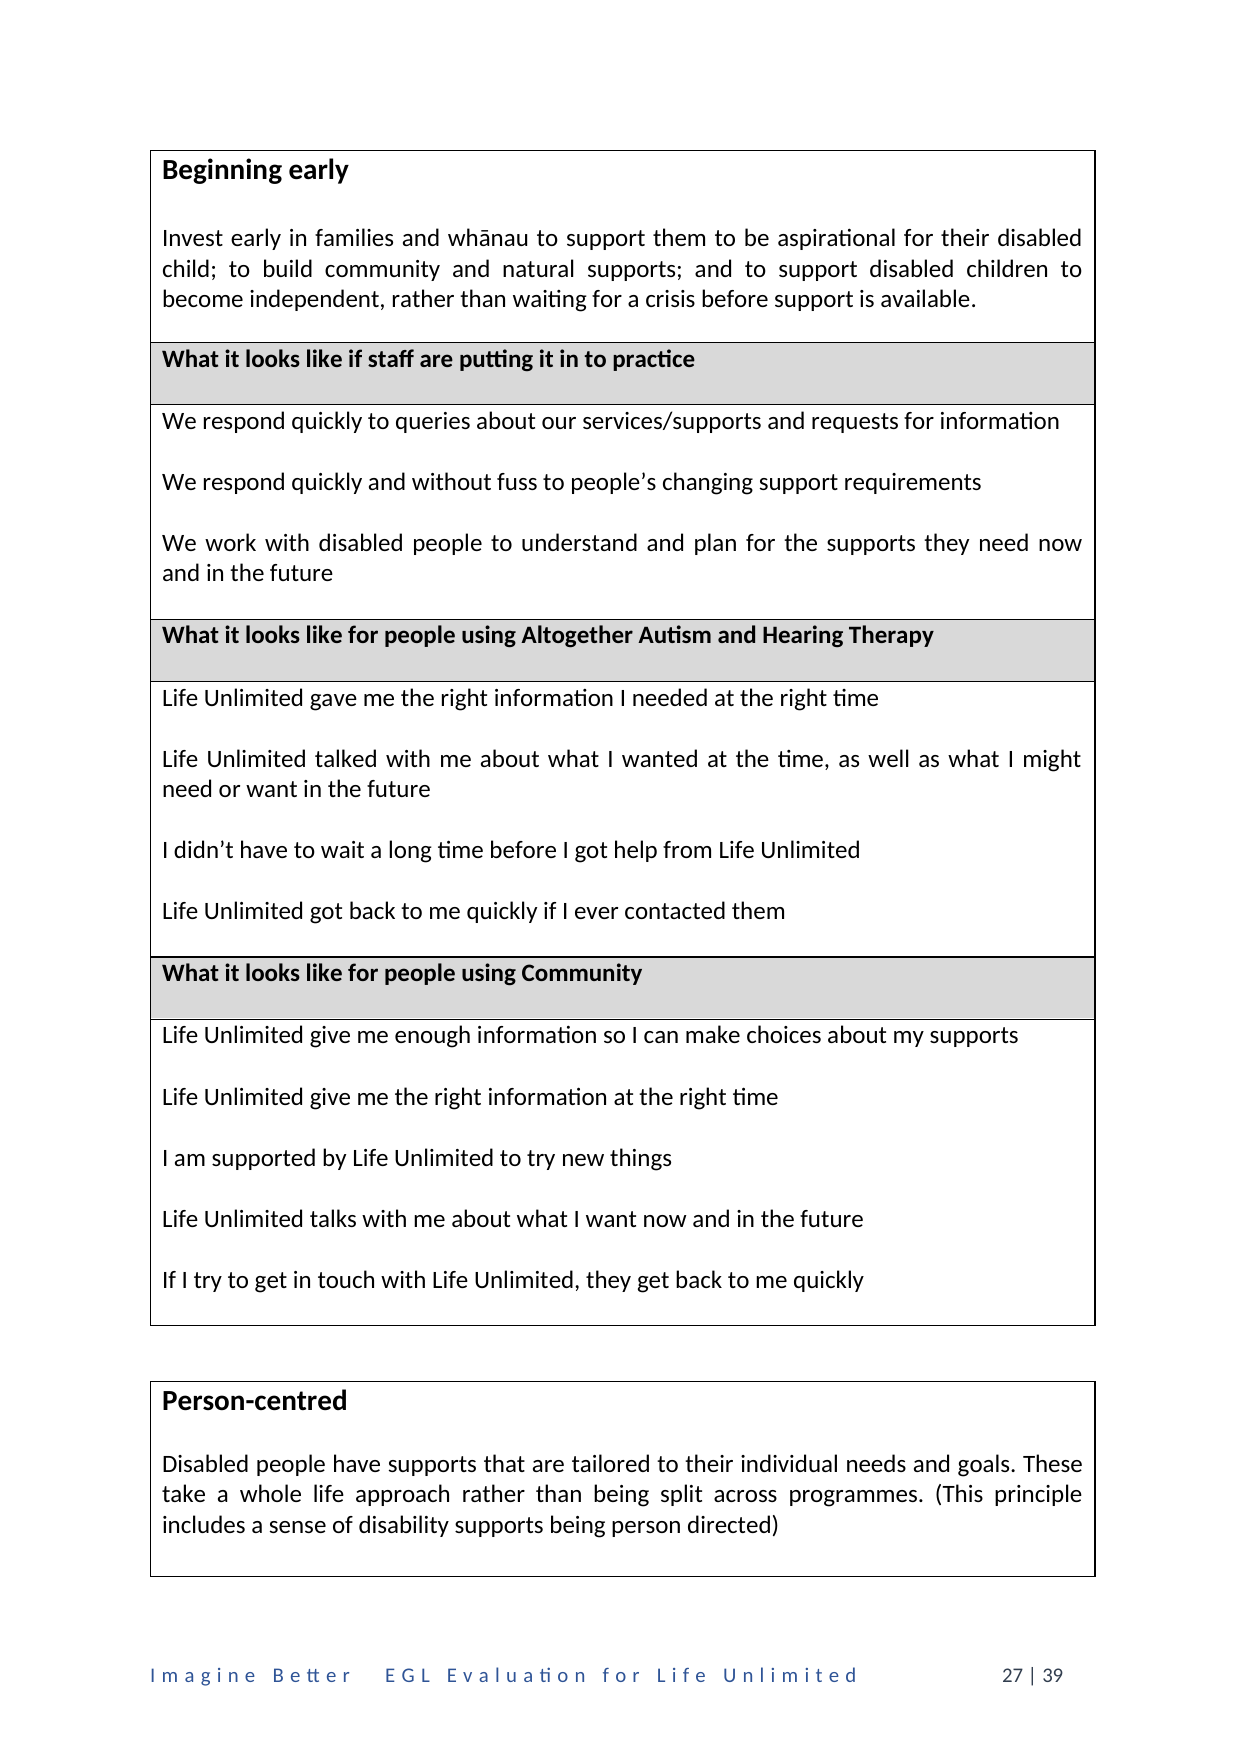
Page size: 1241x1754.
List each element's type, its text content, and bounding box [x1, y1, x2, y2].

table_cell What it looks like for people using Community [151, 958, 1094, 1018]
table_cell We respond quickly to queries about our services/supports and requests for information We respond quickly and without fuss to people’s changing support requirements We work with disabled people to understand and plan for the supports they need now and in the future [151, 405, 1094, 619]
table_cell Beginning early Invest early in families and whānau to support them to be aspirational for their disabled child; to build community and natural supports; and to support disabled children to become independent, rather than waiting for a crisis before support is available. [151, 151, 1094, 342]
table_cell Life Unlimited gave me the right information I needed at the right time Life Unlimited talked with me about what I wanted at the time, as well as what I might need or want in the future I didn’t have to wait a long time before I got help from Life Unlimited Life Unlimited got back to me quickly if I ever contacted them [151, 682, 1094, 956]
table_header Person-centred Disabled people have supports that are tailored to their individual needs and goals. These take a whole life approach rather than being split across programmes. (This principle includes a sense of disability supports being person directed) [151, 1382, 1094, 1576]
table_cell What it looks like for people using Altogether Autism and Hearing Therapy [151, 620, 1094, 681]
table_cell Life Unlimited give me enough information so I can make choices about my supports Life Unlimited give me the right information at the right time I am supported by Life Unlimited to try new things Life Unlimited talks with me about what I want now and in the future If I try to get in touch with Life Unlimited, they get back to me quickly [151, 1020, 1094, 1325]
table_cell What it looks like if staff are putting it in to practice [151, 343, 1094, 404]
